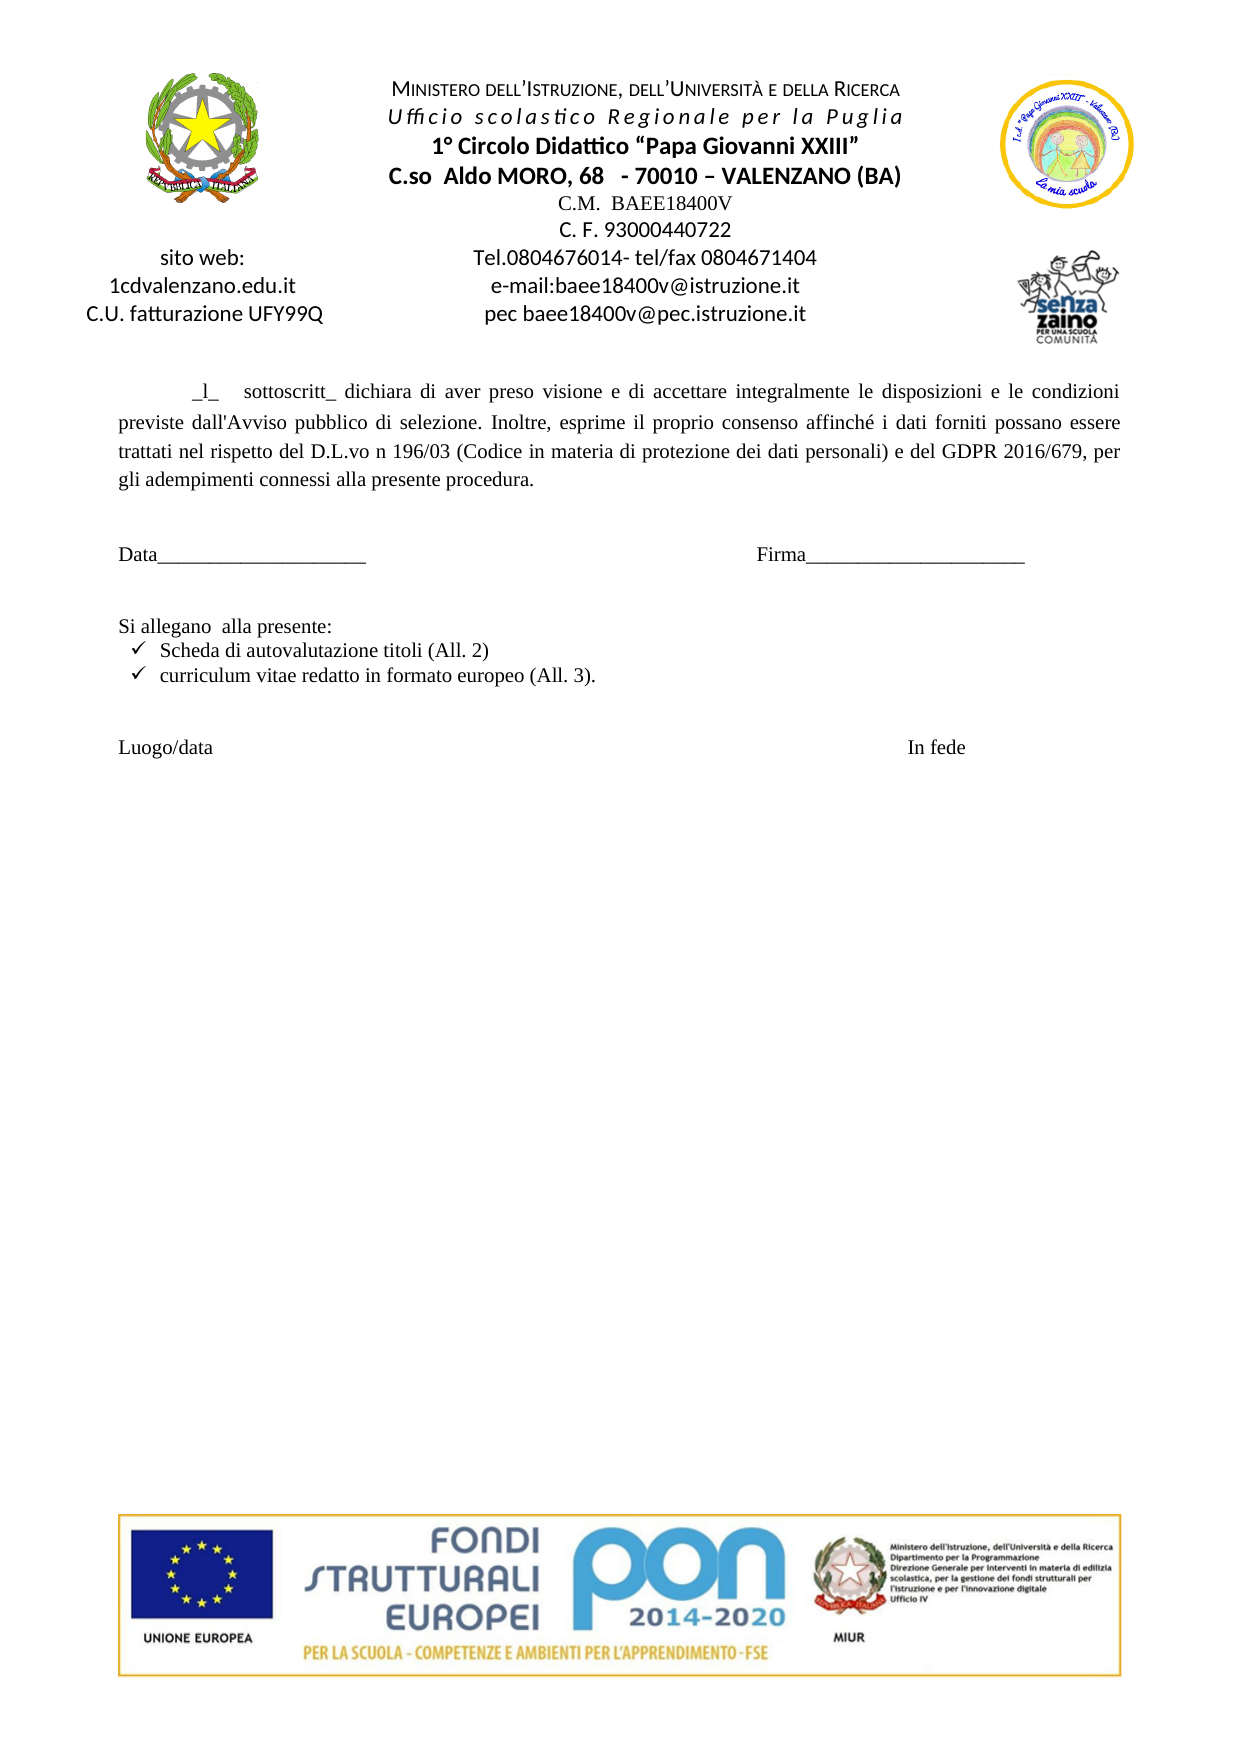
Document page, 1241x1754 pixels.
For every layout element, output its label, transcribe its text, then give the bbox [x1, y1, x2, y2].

text Data____________________ Firma_____________________ [118, 542, 1122, 566]
text _l_ sottoscritt_ dichiara di aver preso visione e di accettare integralmente le disposizioni e le condizioni previste dall'Avviso pubblico di selezione. Inoltre, esprime il proprio consenso affinché i dati forniti possano essere trattati nel rispetto del D.L.vo n 196/03 (Codice in materia di protezione dei dati personali) e del GDPR 2016/679, per gli adempimenti connessi alla presente procedura. [118, 379, 1122, 491]
list curriculum vitae redatto in formato europeo (All. 3). [130, 662, 1122, 687]
list Scheda di autovalutazione titoli (All. 2) [130, 638, 1122, 662]
picture [1001, 242, 1132, 349]
text Si allegano alla presente: [118, 614, 1122, 638]
picture [145, 73, 259, 203]
picture [118, 1514, 1122, 1681]
text Luogo/data In fede [118, 735, 1122, 759]
picture [996, 73, 1137, 212]
